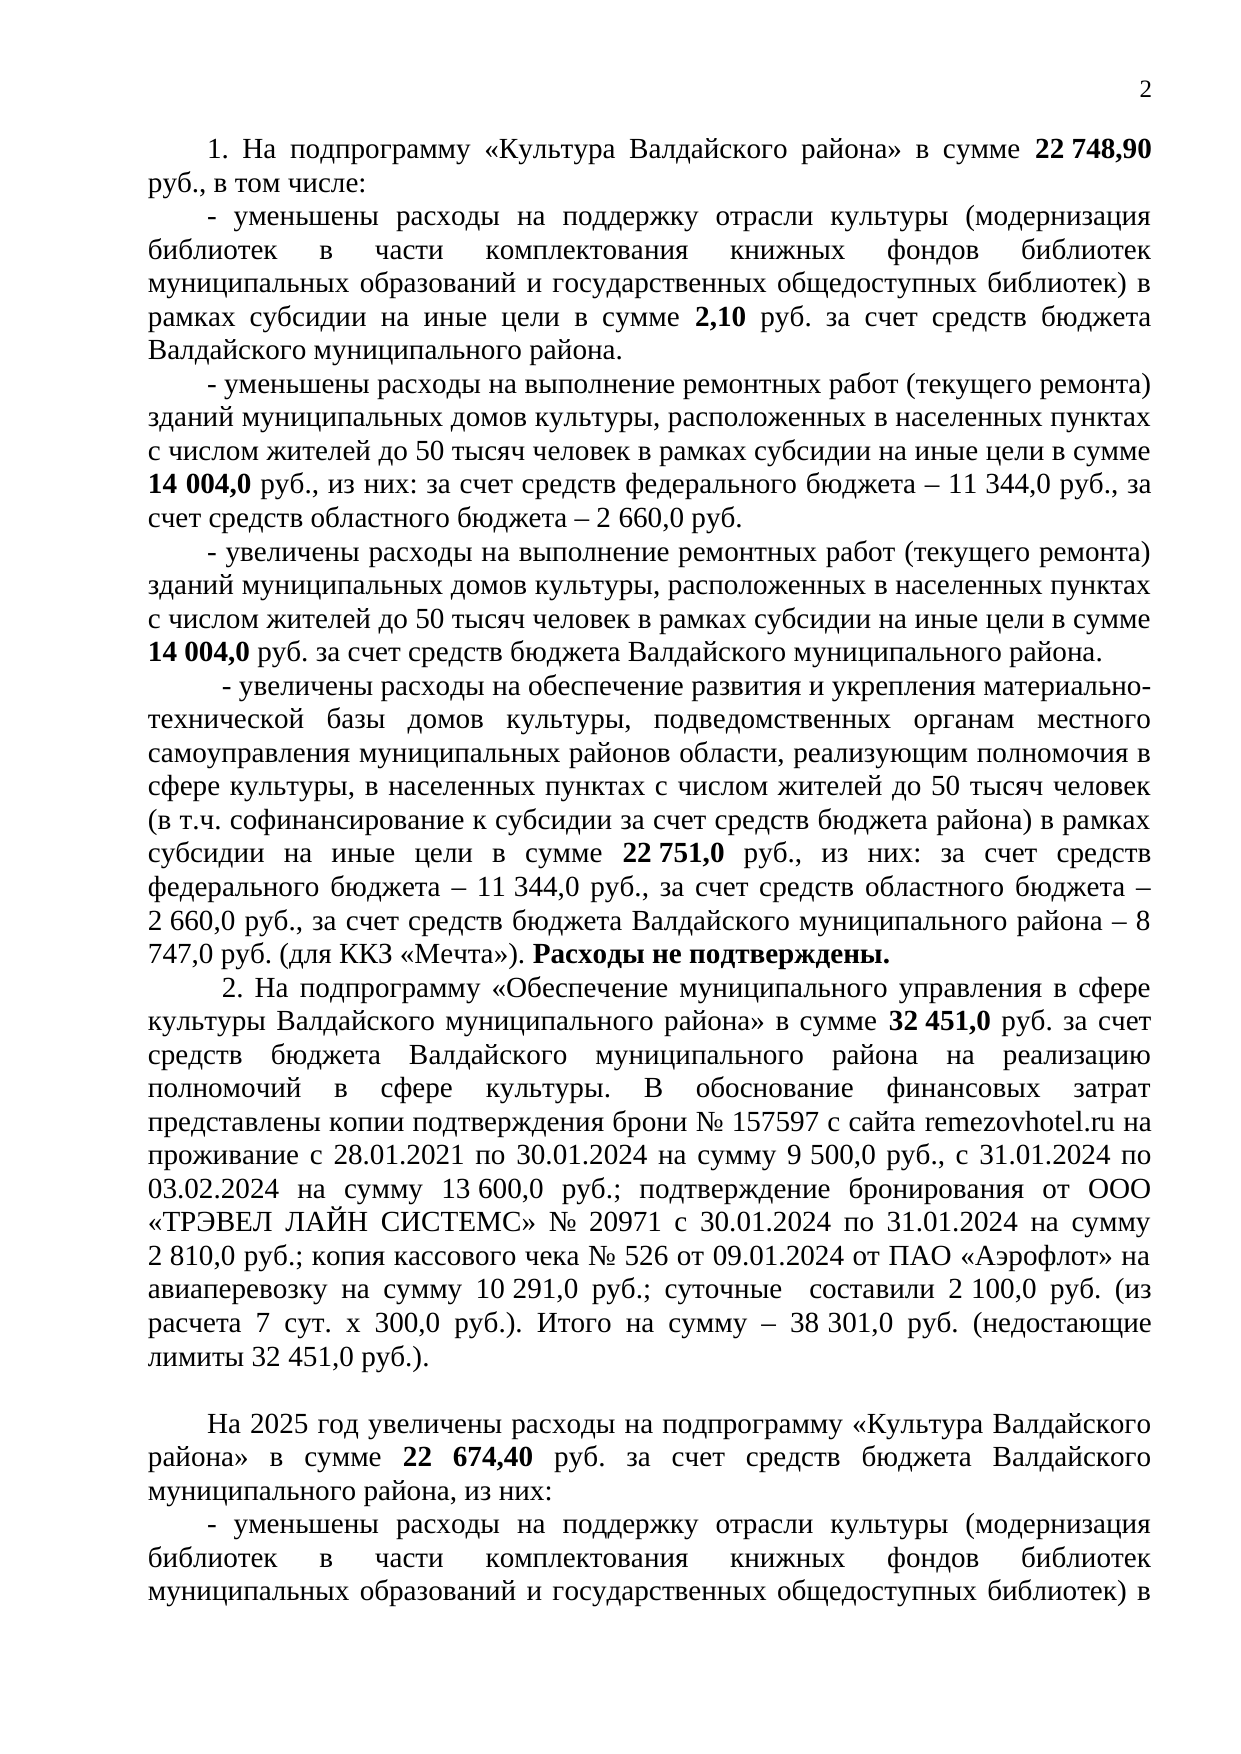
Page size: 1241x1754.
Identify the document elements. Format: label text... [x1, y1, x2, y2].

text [148, 1506, 1152, 1607]
text - уменьшены расходы на выполнение ремонтных работ (текущего ремонта) зданий муниципальных домов культуры, расположенных в населенных пунктах с числом жителей до 50 тысяч человек в рамках субсидии на иные цели в сумме 14 004,0 руб., из них: за счет средств федерального бюджета – 11 344,0 руб., за счет средств областного бюджета – 2 660,0 руб. [148, 366, 1152, 534]
text - уменьшены расходы на поддержку отрасли культуры (модернизация библиотек в части комплектования книжных фондов библиотек муниципальных образований и государственных общедоступных библиотек) в рамках субсидии на иные цели в сумме 2,10 руб. за счет средств бюджета Валдайского муниципального района. [148, 198, 1152, 366]
text 2. На подпрограмму «Обеспечение муниципального управления в сфере культуры Валдайского муниципального района» в сумме 32 451,0 руб. за счет средств бюджета Валдайского муниципального района на реализацию полномочий в сфере культуры. В обоснование финансовых затрат представлены копии подтверждения брони № 157597 с сайта remezovhotel.ru на проживание с 28.01.2021 по 30.01.2024 на сумму 9 500,0 руб., с 31.01.2024 по 03.02.2024 на сумму 13 600,0 руб.; подтверждение бронирования от ООО «ТРЭВЕЛ ЛАЙН СИСТЕМС» № 20971 с 30.01.2024 по 31.01.2024 на сумму 2 810,0 руб.; копия кассового чека № 526 от 09.01.2024 от ПАО «Аэрофлот» на авиаперевозку на сумму 10 291,0 руб.; суточные составили 2 100,0 руб. (из расчета 7 сут. х 300,0 руб.). Итого на сумму – 38 301,0 руб. (недостающие лимиты 32 451,0 руб.). [148, 970, 1152, 1372]
text На 2025 год увеличены расходы на подпрограмму «Культура Валдайского района» в сумме 22 674,40 руб. за счет средств бюджета Валдайского муниципального района, из них: [148, 1406, 1152, 1506]
text - увеличены расходы на обеспечение развития и укрепления материально-технической базы домов культуры, подведомственных органам местного самоуправления муниципальных районов области, реализующим полномочия в сфере культуры, в населенных пунктах с числом жителей до 50 тысяч человек (в т.ч. софинансирование к субсидии за счет средств бюджета района) в рамках субсидии на иные цели в сумме 22 751,0 руб., из них: за счет средств федерального бюджета – 11 344,0 руб., за счет средств областного бюджета – 2 660,0 руб., за счет средств бюджета Валдайского муниципального района – 8 747,0 руб. (для ККЗ «Мечта»). Расходы не подтверждены. [148, 668, 1152, 970]
text 1. На подпрограмму «Культура Валдайского района» в сумме 22 748,90 руб., в том числе: [148, 131, 1152, 198]
text - увеличены расходы на выполнение ремонтных работ (текущего ремонта) зданий муниципальных домов культуры, расположенных в населенных пунктах с числом жителей до 50 тысяч человек в рамках субсидии на иные цели в сумме 14 004,0 руб. за счет средств бюджета Валдайского муниципального района. [148, 534, 1152, 668]
